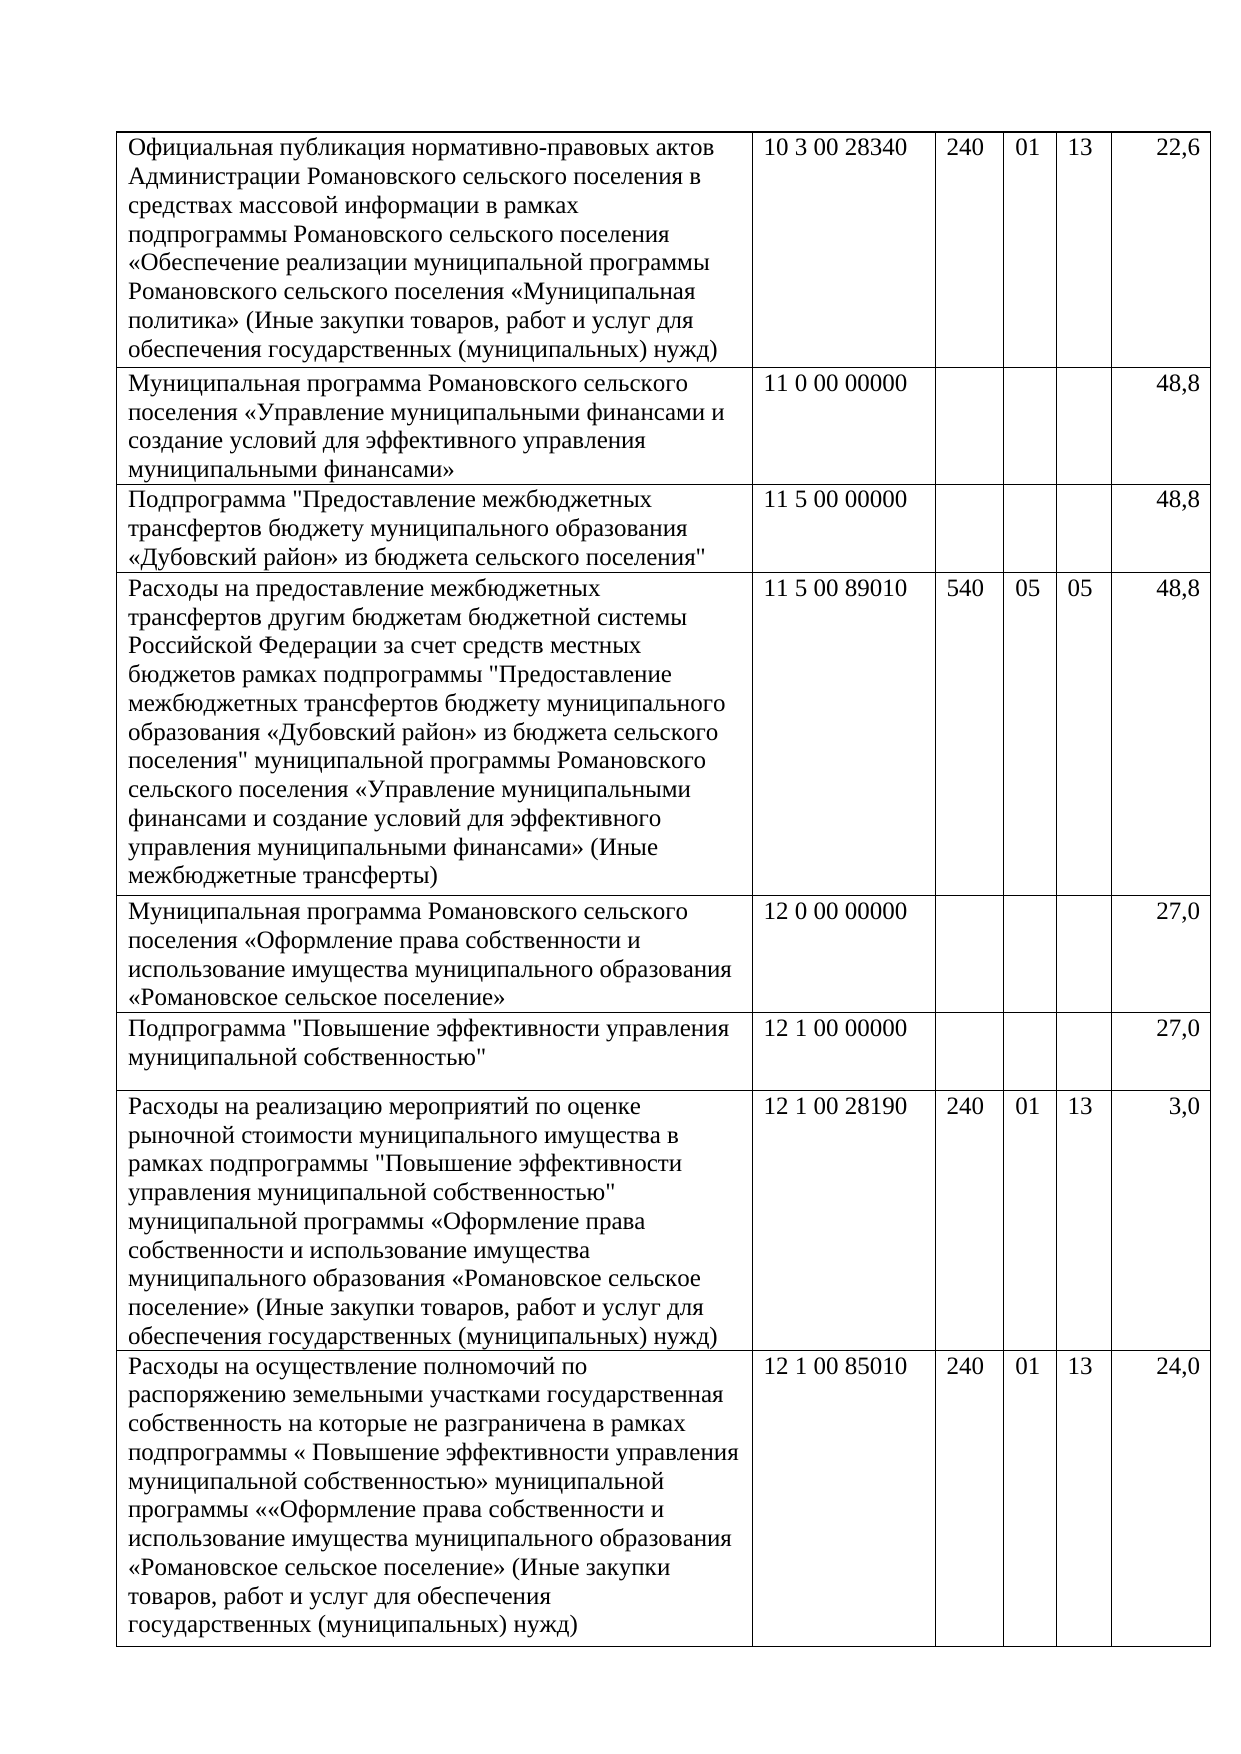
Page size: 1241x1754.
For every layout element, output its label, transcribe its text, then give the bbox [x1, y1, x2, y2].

table_cell 12 1 00 00000 [753, 1013, 935, 1090]
table_cell [1004, 485, 1056, 572]
table_cell [1004, 368, 1056, 483]
table_cell 12 0 00 00000 [753, 896, 935, 1012]
table_cell 13 [1057, 133, 1111, 367]
table_cell 48,8 [1112, 368, 1210, 483]
table_cell Подпрограмма "Предоставление межбюджетных трансфертов бюджету муниципального образования «Дубовский район» из бюджета сельского поселения" [117, 485, 752, 572]
table_cell [1057, 485, 1111, 572]
table_cell 12 1 00 28190 [753, 1091, 935, 1350]
table_cell [1004, 1013, 1056, 1090]
table_cell [1057, 1013, 1111, 1090]
table_cell 12 1 00 85010 [753, 1351, 935, 1646]
table_cell Расходы на реализацию мероприятий по оценке рыночной стоимости муниципального имущества в рамках подпрограммы "Повышение эффективности управления муниципальной собственностью" муниципальной программы «Оформление права собственности и использование имущества муниципального образования «Романовское сельское поселение» (Иные закупки товаров, работ и услуг для обеспечения государственных (муниципальных) нужд) [117, 1091, 752, 1350]
table_cell 11 5 00 89010 [753, 573, 935, 895]
table_cell Подпрограмма "Повышение эффективности управления муниципальной собственностью" [117, 1013, 752, 1090]
table_cell 24,0 [1112, 1351, 1210, 1646]
table_cell 240 [936, 1091, 1003, 1350]
table_cell [1057, 368, 1111, 483]
table_cell 13 [1057, 1351, 1111, 1646]
table_cell [936, 368, 1003, 483]
table_cell 240 [936, 1351, 1003, 1646]
table_cell Расходы на осуществление полномочий по распоряжению земельными участками государственная собственность на которые не разграничена в рамках подпрограммы « Повышение эффективности управления муниципальной собственностью» муниципальной программы ««Оформление права собственности и использование имущества муниципального образования «Романовское сельское поселение» (Иные закупки товаров, работ и услуг для обеспечения государственных (муниципальных) нужд) [117, 1351, 752, 1646]
table_cell 10 3 00 28340 [753, 133, 935, 367]
table_cell [1057, 896, 1111, 1012]
table_cell 3,0 [1112, 1091, 1210, 1350]
table_cell 11 5 00 00000 [753, 485, 935, 572]
table_cell 48,8 [1112, 573, 1210, 895]
table_cell Официальная публикация нормативно-правовых актов Администрации Романовского сельского поселения в средствах массовой информации в рамках подпрограммы Романовского сельского поселения «Обеспечение реализации муниципальной программы Романовского сельского поселения «Муниципальная политика» (Иные закупки товаров, работ и услуг для обеспечения государственных (муниципальных) нужд) [117, 133, 752, 367]
table_cell Муниципальная программа Романовского сельского поселения «Управление муниципальными финансами и создание условий для эффективного управления муниципальными финансами» [117, 368, 752, 483]
table_cell 22,6 [1112, 133, 1210, 367]
table_cell 01 [1004, 1351, 1056, 1646]
table_cell Расходы на предоставление межбюджетных трансфертов другим бюджетам бюджетной системы Российской Федерации за счет средств местных бюджетов рамках подпрограммы "Предоставление межбюджетных трансфертов бюджету муниципального образования «Дубовский район» из бюджета сельского поселения" муниципальной программы Романовского сельского поселения «Управление муниципальными финансами и создание условий для эффективного управления муниципальными финансами» (Иные межбюджетные трансферты) [117, 573, 752, 895]
table_cell 27,0 [1112, 896, 1210, 1012]
table_cell [936, 485, 1003, 572]
table_cell 01 [1004, 1091, 1056, 1350]
table_cell [936, 1013, 1003, 1090]
table_cell 05 [1057, 573, 1111, 895]
table_cell 240 [936, 133, 1003, 367]
table_cell 01 [1004, 133, 1056, 367]
table_cell Муниципальная программа Романовского сельского поселения «Оформление права собственности и использование имущества муниципального образования «Романовское сельское поселение» [117, 896, 752, 1012]
table_cell 13 [1057, 1091, 1111, 1350]
table_cell 540 [936, 573, 1003, 895]
table_cell 05 [1004, 573, 1056, 895]
table_cell [1004, 896, 1056, 1012]
table_cell 48,8 [1112, 485, 1210, 572]
table_cell [936, 896, 1003, 1012]
table_cell 11 0 00 00000 [753, 368, 935, 483]
table_cell 27,0 [1112, 1013, 1210, 1090]
